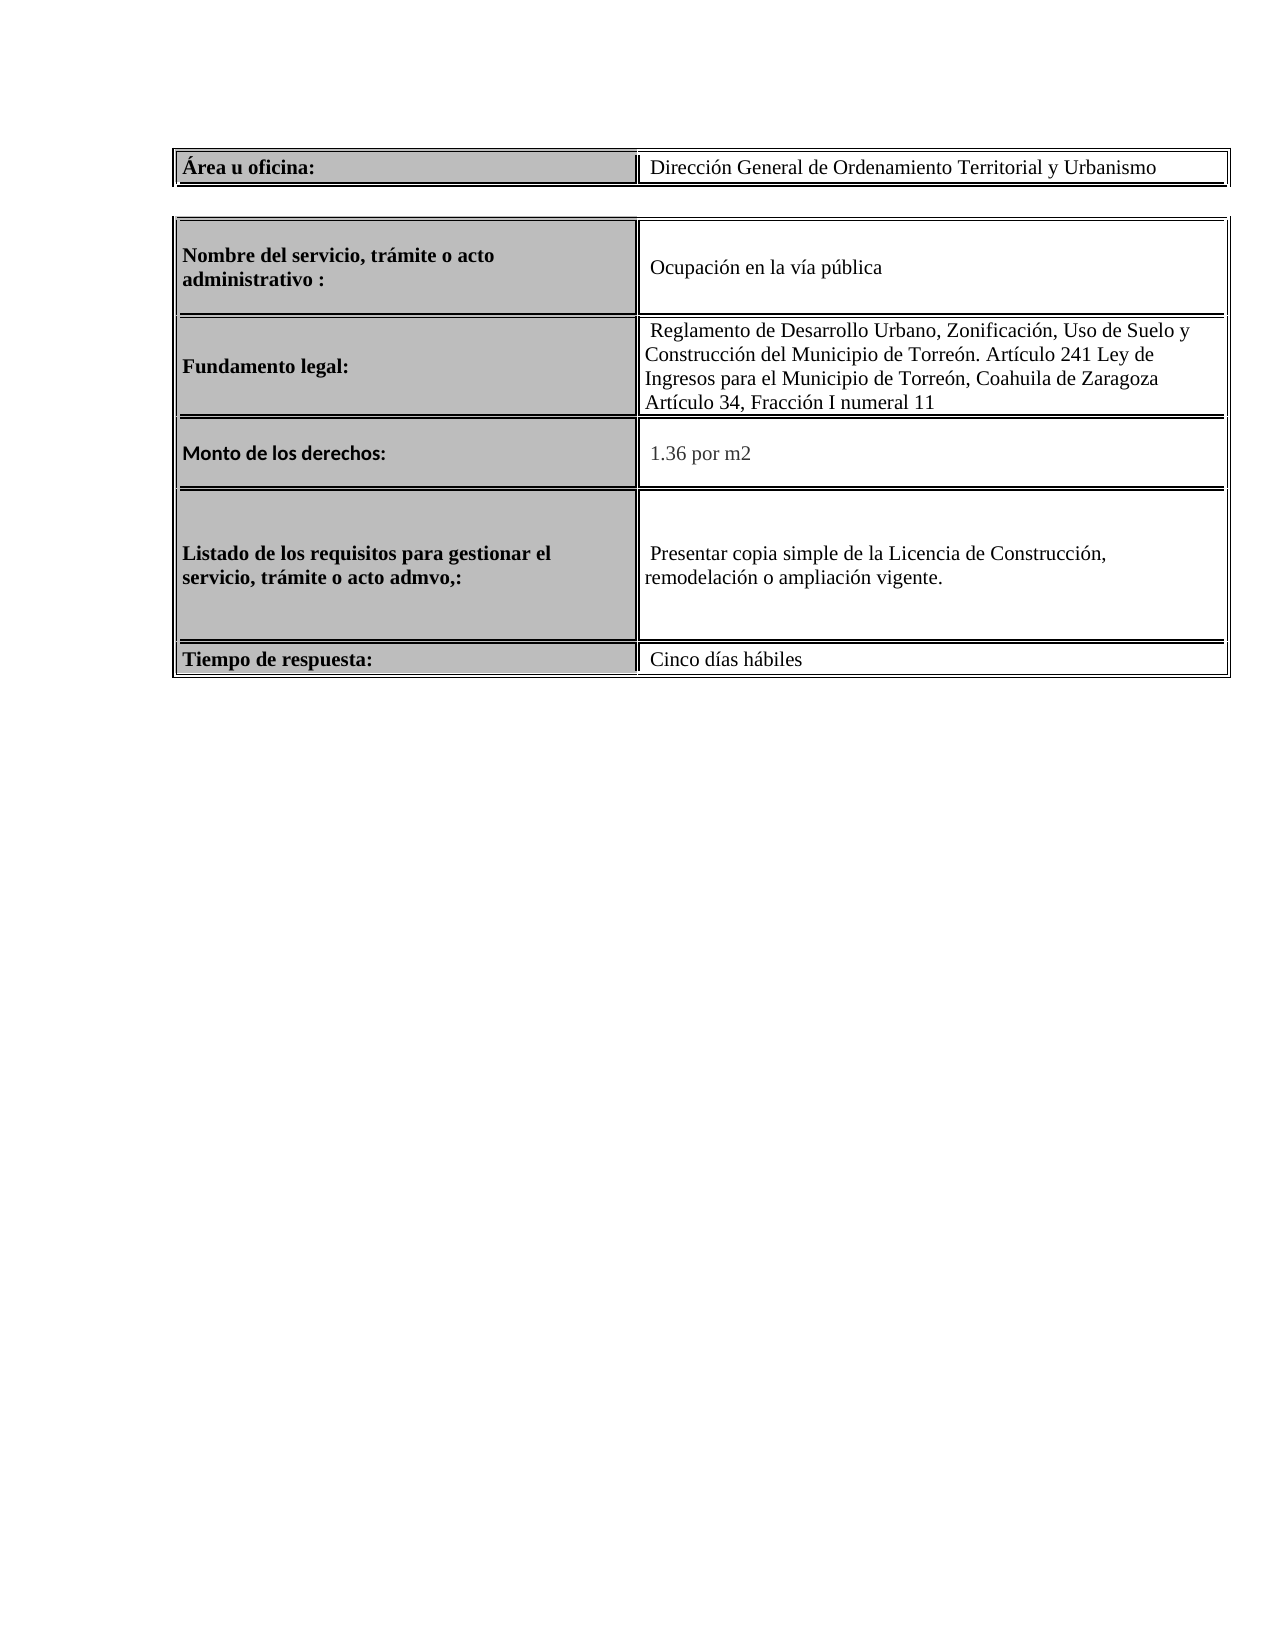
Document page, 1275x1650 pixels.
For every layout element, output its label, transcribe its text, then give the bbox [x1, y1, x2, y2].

table_cell Fundamento legal: [175, 313, 637, 414]
table_cell Cinco días hábiles [637, 639, 1229, 673]
table_cell Ocupación en la vía pública [637, 216, 1229, 313]
table_header Dirección General de Ordenamiento Territorial y Urbanismo [637, 149, 1229, 182]
table_cell Tiempo de respuesta: [175, 639, 637, 673]
table_cell Presentar copia simple de la Licencia de Construcción, remodelación o ampliación vigente. [637, 486, 1229, 639]
table_cell Monto de los derechos: [175, 414, 637, 486]
table_cell 1.36 por m2 [637, 414, 1229, 486]
table_cell [637, 182, 1229, 216]
table_cell Reglamento de Desarrollo Urbano, Zonificación, Uso de Suelo y Construcción del Municipio de Torreón. Artículo 241 Ley de Ingresos para el Municipio de Torreón, Coahuila de Zaragoza Artículo 34, Fracción I numeral 11 [637, 313, 1229, 414]
table_cell [175, 182, 637, 216]
table_cell Nombre del servicio, trámite o acto administrativo : [175, 216, 637, 313]
table_cell Listado de los requisitos para gestionar el servicio, trámite o acto admvo,: [175, 486, 637, 639]
table_header Área u oficina: [177, 152, 637, 182]
